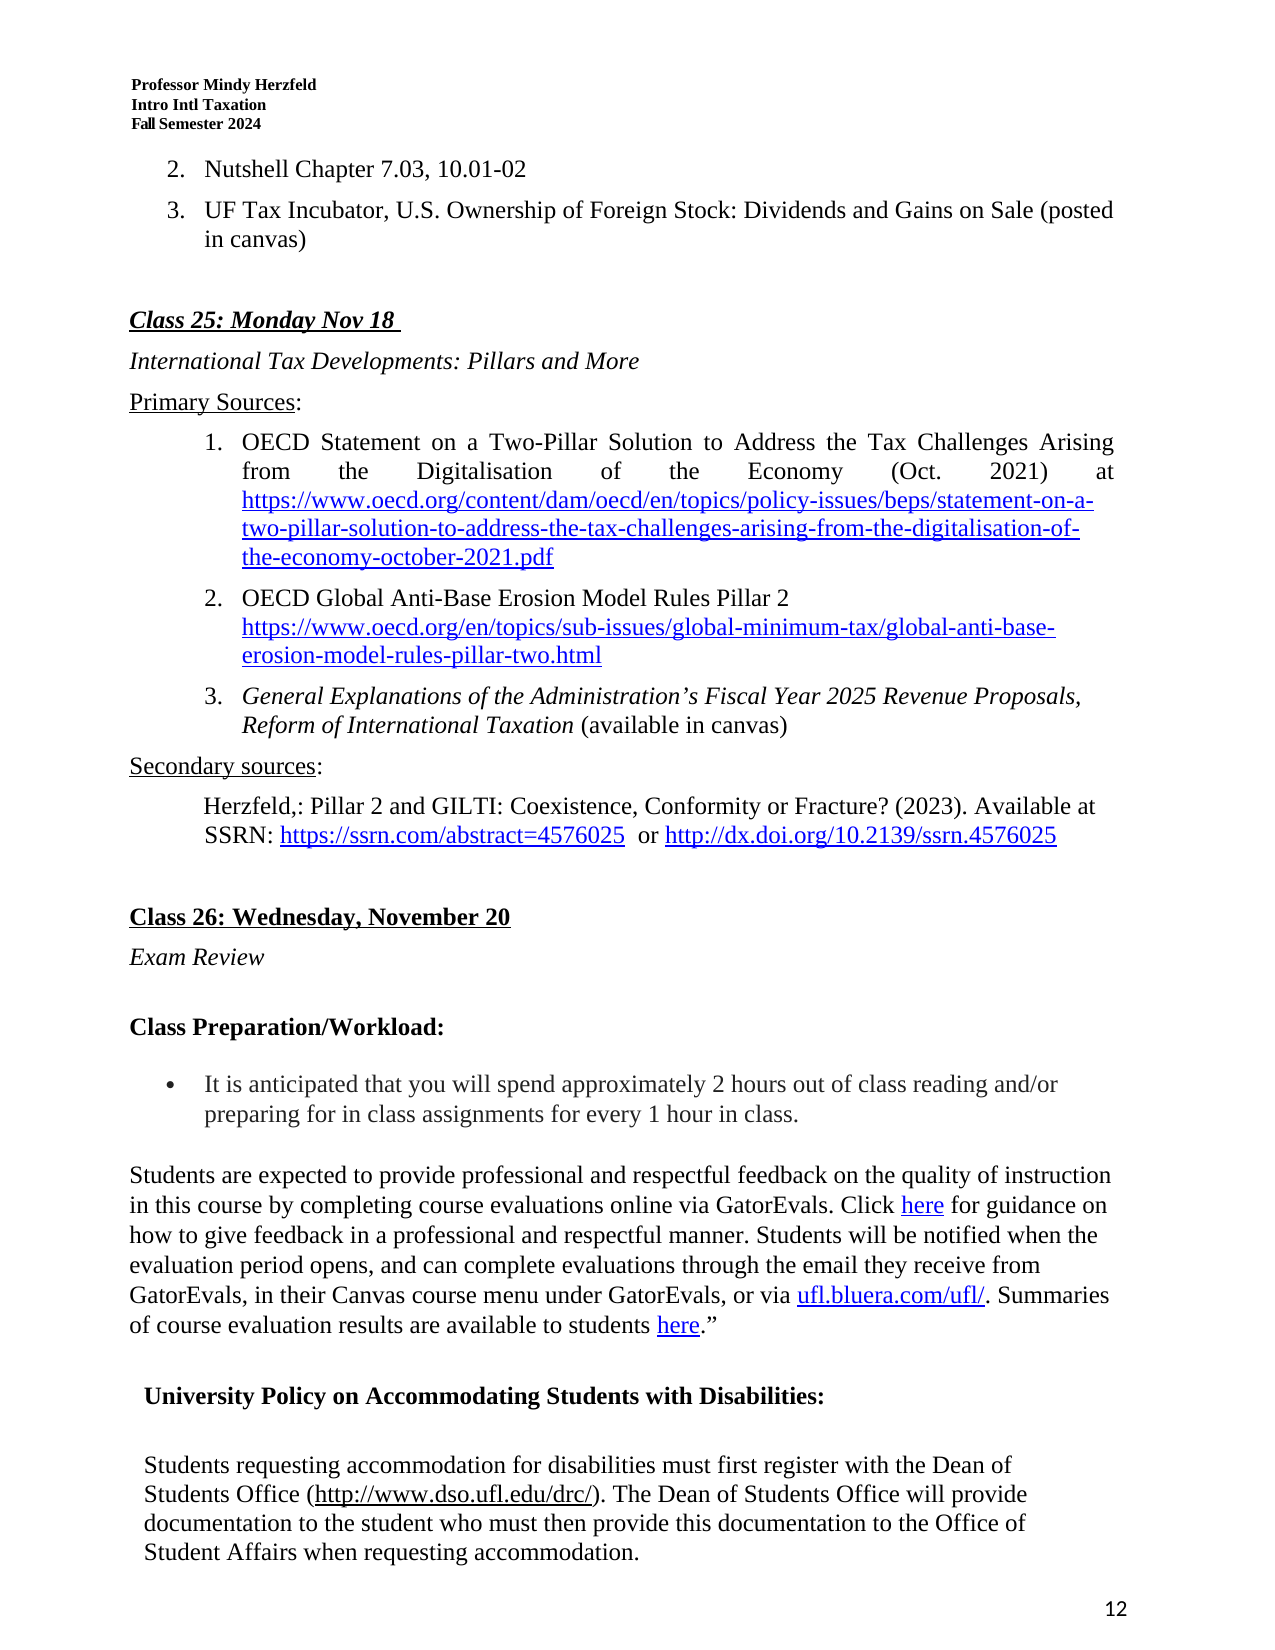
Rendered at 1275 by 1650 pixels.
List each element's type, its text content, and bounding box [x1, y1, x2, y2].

list It is anticipated that you will spend approximately 2 hours out of class reading and/or preparing for in class assignments for every 1 hour in class. [167, 1069, 1127, 1128]
list OECD Global Anti-Base Erosion Model Rules Pillar 2 https://www.oecd.org/en/topics/sub-issues/global-minimum-tax/global-anti-base-erosion-model-rules-pillar-two.html [204, 583, 1115, 669]
text Exam Review [129, 942, 1115, 971]
list OECD Statement on a Two-Pillar Solution to Address the Tax Challenges Arising from the Digitalisation of the Economy (Oct. 2021) at https://www.oecd.org/content/dam/oecd/en/topics/policy-issues/beps/statement-on-a-two-pillar-solution-to-address-the-tax-challenges-arising-from-the-digitalisation-of-the-economy-october-2021.pdf [204, 427, 1115, 571]
text International Tax Developments: Pillars and More [129, 346, 1115, 374]
text Students are expected to provide professional and respectful feedback on the quality of instruction in this course by completing course evaluations online via GatorEvals. Click here for guidance on how to give feedback in a professional and respectful manner. Students will be notified when the evaluation period opens, and can complete evaluations through the email they receive from GatorEvals, in their Canvas course menu under GatorEvals, or via ufl.bluera.com/ufl/. Summaries of course evaluation results are available to students here.” [129, 1160, 1127, 1339]
text Class 25: Monday Nov 18 [129, 305, 1115, 334]
list General Explanations of the Administration’s Fiscal Year 2025 Revenue Proposals, Reform of International Taxation (available in canvas) [204, 681, 1115, 739]
text Primary Sources: [129, 387, 1115, 415]
list Nutshell Chapter 7.03, 10.01-02 [167, 154, 1115, 183]
text Students requesting accommodation for disabilities must first register with the Dean of Students Office (http://www.dso.ufl.edu/drc/). The Dean of Students Office will provide documentation to the student who must then provide this documentation to the Office of Student Affairs when requesting accommodation. [144, 1451, 1098, 1566]
list UF Tax Incubator, U.S. Ownership of Foreign Stock: Dividends and Gains on Sale (posted in canvas) [167, 195, 1115, 252]
text Class 26: Wednesday, November 20 [129, 902, 1115, 930]
text University Policy on Accommodating Students with Disabilities: [144, 1381, 1127, 1410]
text Class Preparation/Workload: [129, 1012, 1127, 1041]
text Secondary sources: [129, 751, 1115, 779]
text Herzfeld,: Pillar 2 and GILTI: Coexistence, Conformity or Fracture? (2023). Available at SSRN: https://ssrn.com/abstract=4576025 or http://dx.doi.org/10.2139/ssrn.4576025 [203, 791, 1115, 849]
